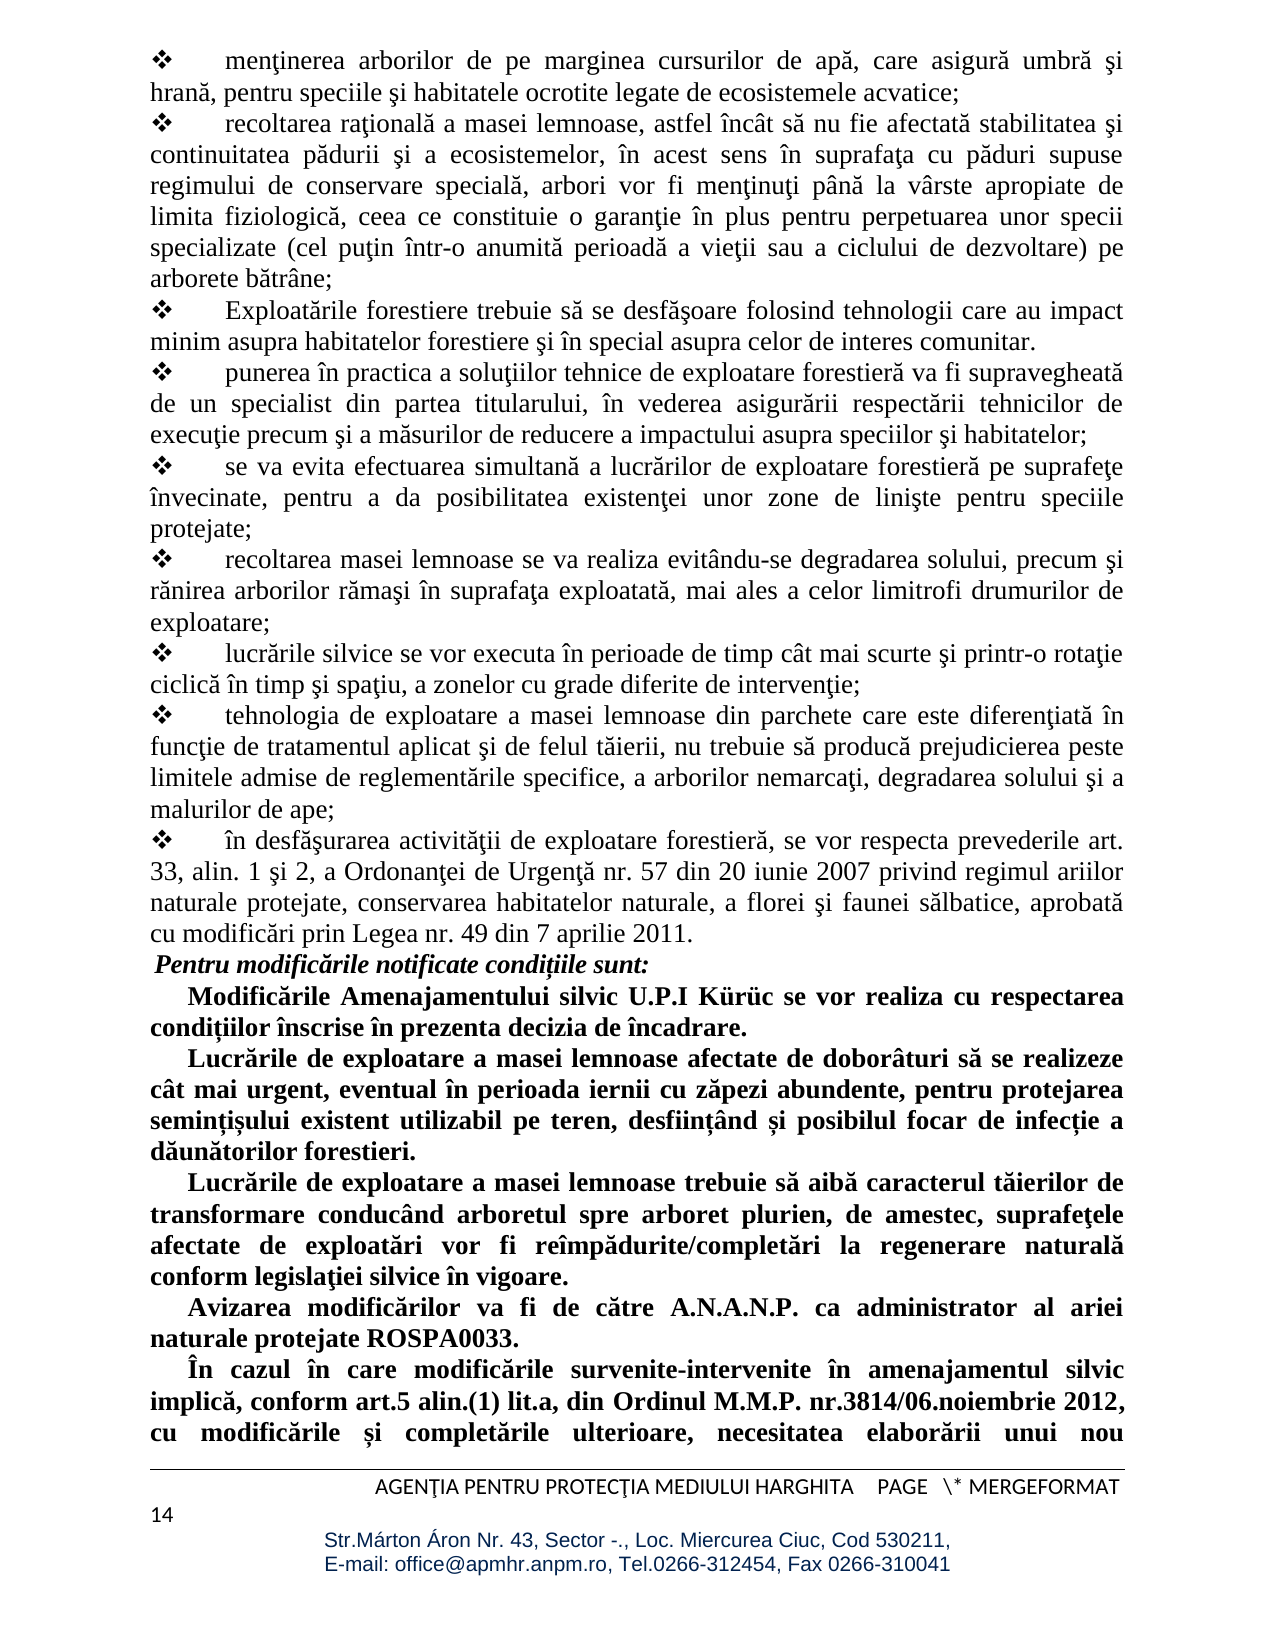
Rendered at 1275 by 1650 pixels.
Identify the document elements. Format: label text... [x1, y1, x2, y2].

list recoltarea raţională a masei lemnoase, astfel încât să nu fie afectată stabilitatea şi continuitatea pădurii şi a ecosistemelor, în acest sens în suprafaţa cu păduri supuse regimului de conservare specială, arbori vor fi menţinuţi până la vârste apropiate de limita fiziologică, ceea ce constituie o garanţie în plus pentru perpetuarea unor specii specializate (cel puţin într-o anumită perioadă a vieţii sau a ciclului de dezvoltare) pe arborete bătrâne; [150, 107, 1125, 294]
list recoltarea masei lemnoase se va realiza evitându-se degradarea solului, precum şi rănirea arborilor rămaşi în suprafaţa exploatată, mai ales a celor limitrofi drumurilor de exploatare; [150, 543, 1125, 637]
list în desfăşurarea activităţii de exploatare forestieră, se vor respecta prevederile art. 33, alin. 1 şi 2, a Ordonanţei de Urgenţă nr. 57 din 20 iunie 2007 privind regimul ariilor naturale protejate, conservarea habitatelor naturale, a florei şi faunei sălbatice, aprobată cu modificări prin Legea nr. 49 din 7 aprilie 2011. [150, 824, 1125, 948]
list Exploatările forestiere trebuie să se desfăşoare folosind tehnologii care au impact minim asupra habitatelor forestiere şi în special asupra celor de interes comunitar. [150, 294, 1125, 356]
text Pentru modificările notificate condițiile sunt: [154, 948, 1125, 980]
text Avizarea modificărilor va fi de către A.N.A.N.P. ca administrator al ariei naturale protejate ROSPA0033. [150, 1291, 1125, 1353]
text Modificările Amenajamentului silvic U.P.I Kürüc se vor realiza cu respectarea condițiilor înscrise în prezenta decizia de încadrare. [150, 980, 1125, 1042]
list menţinerea arborilor de pe marginea cursurilor de apă, care asigură umbră şi hrană, pentru speciile şi habitatele ocrotite legate de ecosistemele acvatice; [150, 44, 1125, 107]
list lucrările silvice se vor executa în perioade de timp cât mai scurte şi printr-o rotaţie ciclică în timp şi spaţiu, a zonelor cu grade diferite de intervenţie; [150, 637, 1125, 699]
list se va evita efectuarea simultană a lucrărilor de exploatare forestieră pe suprafeţe învecinate, pentru a da posibilitatea existenţei unor zone de linişte pentru speciile protejate; [150, 450, 1125, 543]
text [150, 1353, 1125, 1447]
text Lucrările de exploatare a masei lemnoase afectate de doborâturi să se realizeze cât mai urgent, eventual în perioada iernii cu zăpezi abundente, pentru protejarea semințișului existent utilizabil pe teren, desființând și posibilul focar de infecție a dăunătorilor forestieri. [150, 1042, 1125, 1167]
list tehnologia de exploatare a masei lemnoase din parchete care este diferenţiată în funcţie de tratamentul aplicat şi de felul tăierii, nu trebuie să producă prejudicierea peste limitele admise de reglementările specifice, a arborilor nemarcaţi, degradarea solului şi a malurilor de ape; [150, 699, 1125, 824]
list punerea în practica a soluţiilor tehnice de exploatare forestieră va fi supravegheată de un specialist din partea titularului, în vederea asigurării respectării tehnicilor de execuţie precum şi a măsurilor de reducere a impactului asupra speciilor şi habitatelor; [150, 356, 1125, 450]
text Lucrările de exploatare a masei lemnoase trebuie să aibă caracterul tăierilor de transformare conducând arboretul spre arboret plurien, de amestec, suprafeţele afectate de exploatări vor fi reîmpădurite/completări la regenerare naturală conform legislaţiei silvice în vigoare. [150, 1167, 1125, 1291]
